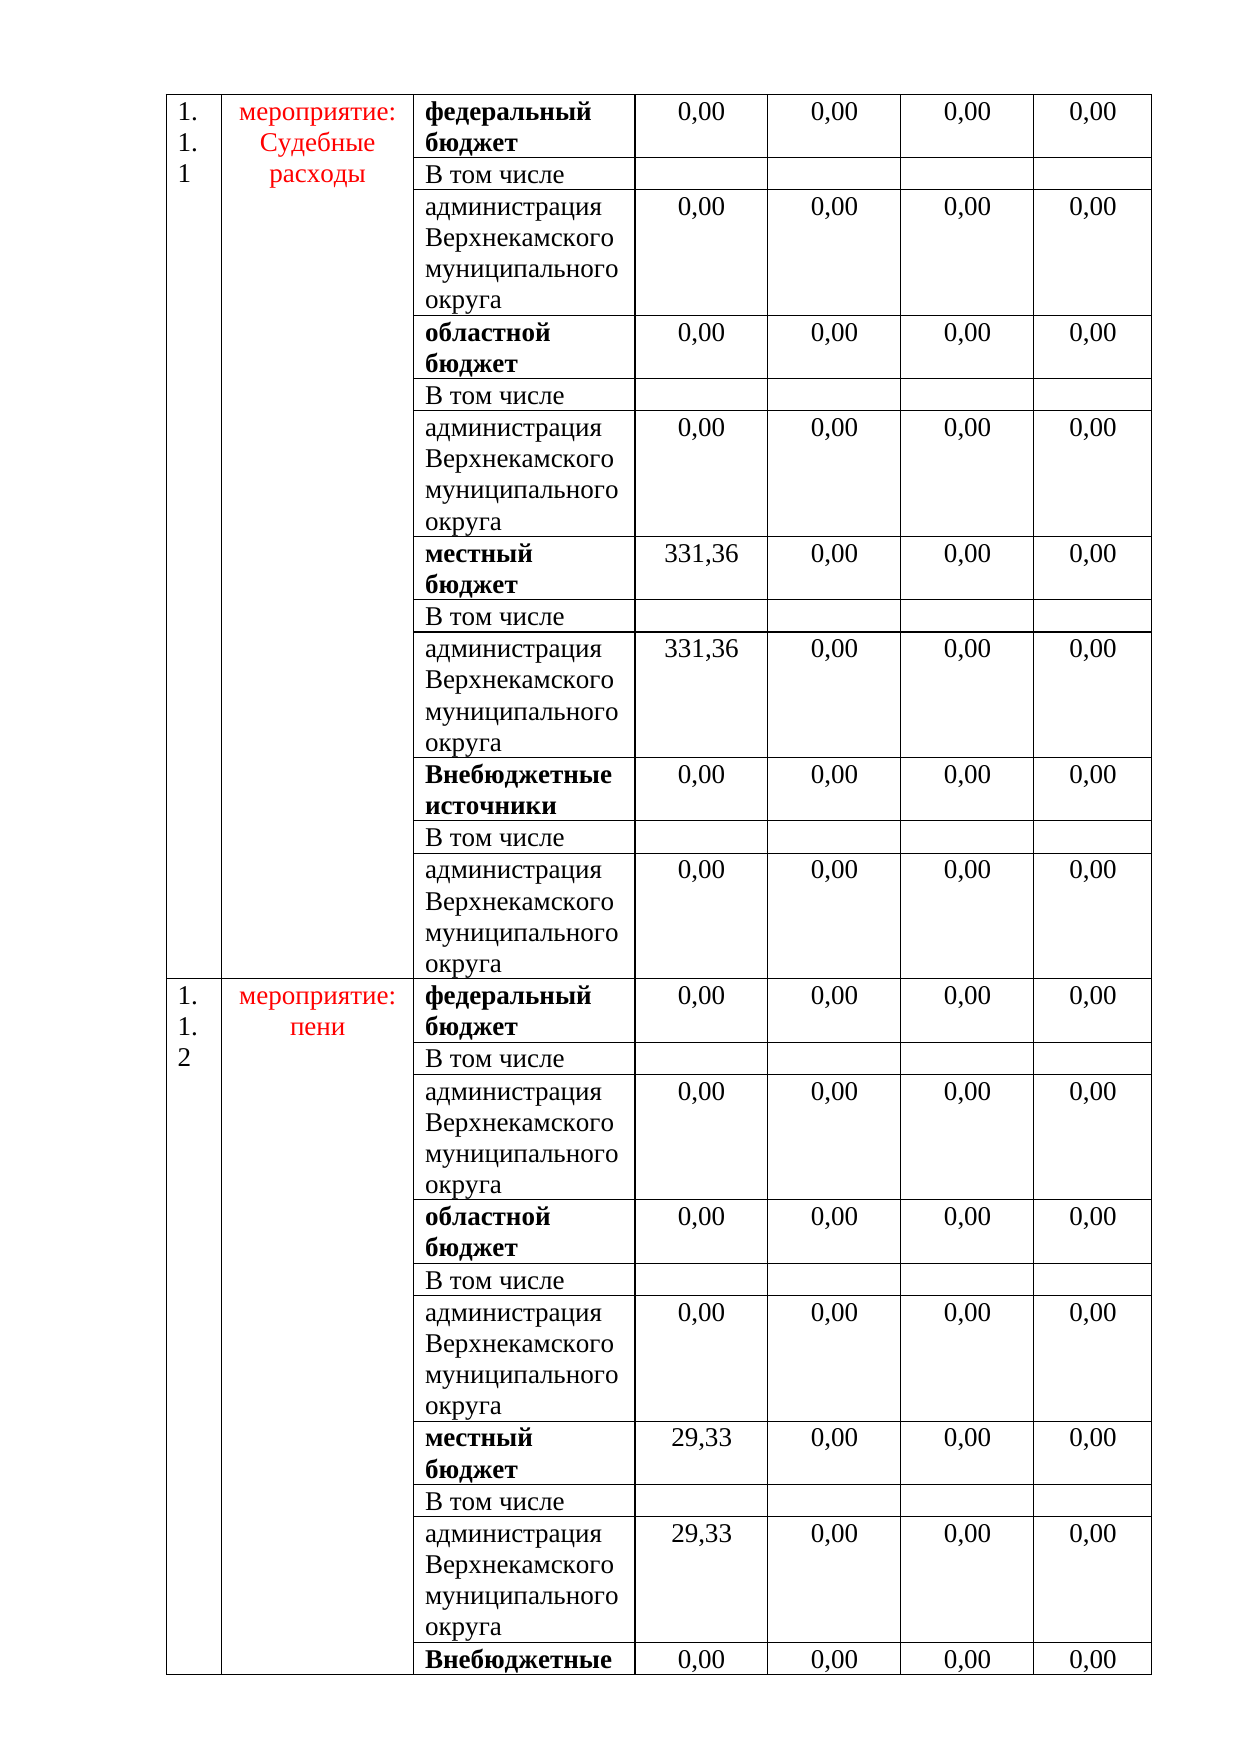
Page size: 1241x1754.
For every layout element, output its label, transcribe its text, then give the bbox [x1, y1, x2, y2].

table_cell 0,00 [1034, 411, 1151, 536]
table_cell 0,00 [901, 316, 1033, 378]
table_cell 29,33 [636, 1517, 767, 1642]
table_cell [768, 600, 900, 631]
table_cell 0,00 [636, 758, 767, 820]
table_cell В том числе [414, 821, 634, 853]
table_cell 0,00 [1034, 1075, 1151, 1199]
table_cell 0,00 [636, 854, 767, 978]
table_cell 0,00 [768, 190, 900, 315]
table_cell 0,00 [1034, 316, 1151, 378]
table_cell В том числе [414, 1485, 634, 1516]
table_cell 0,00 [636, 1075, 767, 1199]
table_cell 1.1.1 [167, 95, 221, 978]
table_cell 0,00 [636, 1296, 767, 1421]
table_cell 0,00 [1034, 758, 1151, 820]
table_cell 0,00 [768, 1075, 900, 1199]
table_cell 0,00 [636, 95, 767, 157]
table_cell 331,36 [636, 537, 767, 599]
table_cell областной бюджет [414, 1200, 634, 1263]
table_cell 0,00 [901, 633, 1033, 757]
table_cell 0,00 [901, 190, 1033, 315]
table_cell 0,00 [768, 316, 900, 378]
table_cell 0,00 [636, 411, 767, 536]
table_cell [414, 1296, 634, 1421]
table_cell [1034, 1264, 1151, 1295]
table_cell администрация Верхнекамского муниципального округа [414, 411, 634, 536]
table_cell 0,00 [636, 979, 767, 1042]
table_cell 0,00 [901, 1422, 1033, 1484]
table_cell [901, 1264, 1033, 1295]
table_cell 0,00 [768, 758, 900, 820]
table_cell администрация Верхнекамского муниципального округа [414, 1075, 634, 1199]
table_cell 0,00 [1034, 1200, 1151, 1263]
table_cell местный бюджет [414, 1422, 634, 1484]
table_cell 0,00 [901, 1200, 1033, 1263]
table_cell федеральный бюджет [414, 95, 634, 157]
table_cell [901, 600, 1033, 631]
table_cell 0,00 [1034, 1422, 1151, 1484]
table_cell местный бюджет [414, 537, 634, 599]
table_cell 0,00 [636, 1643, 767, 1674]
table_cell 0,00 [1034, 190, 1151, 315]
table_cell [768, 1264, 900, 1295]
table_cell 0,00 [901, 758, 1033, 820]
table_cell [768, 821, 900, 853]
table_cell [768, 379, 900, 410]
table_cell 0,00 [1034, 1517, 1151, 1642]
table_cell 0,00 [901, 1296, 1033, 1421]
table_cell 0,00 [1034, 537, 1151, 599]
table_cell 1.1.2 [167, 979, 221, 1674]
table_cell 0,00 [768, 1517, 900, 1642]
table_cell [1034, 1485, 1151, 1516]
table_cell 0,00 [1034, 1296, 1151, 1421]
table_cell [901, 1043, 1033, 1074]
table_cell федеральный бюджет [414, 979, 634, 1042]
table_cell 0,00 [901, 1075, 1033, 1199]
table_cell [768, 158, 900, 189]
table_cell [1034, 158, 1151, 189]
table_cell 0,00 [768, 1422, 900, 1484]
table_cell [636, 1043, 767, 1074]
table_cell 0,00 [901, 95, 1033, 157]
table_cell областной бюджет [414, 316, 634, 378]
table_cell мероприятие: Судебные расходы [222, 95, 413, 978]
table_cell 0,00 [901, 1517, 1033, 1642]
table_cell 0,00 [768, 411, 900, 536]
table_cell 0,00 [1034, 854, 1151, 978]
table_cell 0,00 [901, 537, 1033, 599]
table_cell [901, 1485, 1033, 1516]
table_cell 0,00 [768, 979, 900, 1042]
table_cell [1034, 1043, 1151, 1074]
table_cell [636, 1264, 767, 1295]
table_cell [901, 158, 1033, 189]
table_cell [768, 1043, 900, 1074]
table_cell 0,00 [901, 854, 1033, 978]
table_cell 0,00 [636, 316, 767, 378]
table_cell 0,00 [1034, 979, 1151, 1042]
table_cell [636, 600, 767, 631]
table_cell 0,00 [636, 190, 767, 315]
table_cell 0,00 [768, 1643, 900, 1674]
table_cell администрация Верхнекамского муниципального округа [414, 633, 634, 757]
table_cell В том числе [414, 158, 634, 189]
table_cell 0,00 [768, 1200, 900, 1263]
table_cell 0,00 [768, 633, 900, 757]
table_cell Внебюджетные источники [414, 758, 634, 820]
table_cell [768, 1485, 900, 1516]
table_cell 0,00 [901, 1643, 1033, 1674]
table_cell [636, 821, 767, 853]
table_cell 0,00 [901, 411, 1033, 536]
table_cell 0,00 [768, 854, 900, 978]
table_cell 0,00 [1034, 95, 1151, 157]
table_cell 29,33 [636, 1422, 767, 1484]
table_cell [636, 1485, 767, 1516]
table_cell 0,00 [901, 979, 1033, 1042]
table_cell [1034, 600, 1151, 631]
table_cell 0,00 [1034, 633, 1151, 757]
table_cell В том числе [414, 1043, 634, 1074]
table_cell 0,00 [768, 537, 900, 599]
table_cell [1034, 379, 1151, 410]
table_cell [414, 1643, 634, 1674]
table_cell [414, 190, 634, 315]
table_cell [636, 379, 767, 410]
table_cell 0,00 [1034, 1643, 1151, 1674]
table_cell 0,00 [636, 1200, 767, 1263]
table_cell 0,00 [768, 95, 900, 157]
table_cell администрация Верхнекамского муниципального округа [414, 854, 634, 978]
table_cell 0,00 [768, 1296, 900, 1421]
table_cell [414, 1517, 634, 1642]
table_cell В том числе [414, 1264, 634, 1295]
table_cell мероприятие: пени [222, 979, 413, 1674]
table_cell [1034, 821, 1151, 853]
table_cell В том числе [414, 600, 634, 631]
table_cell [636, 158, 767, 189]
table_cell [901, 821, 1033, 853]
table_cell [901, 379, 1033, 410]
table_cell 331,36 [636, 633, 767, 757]
table_cell В том числе [414, 379, 634, 410]
